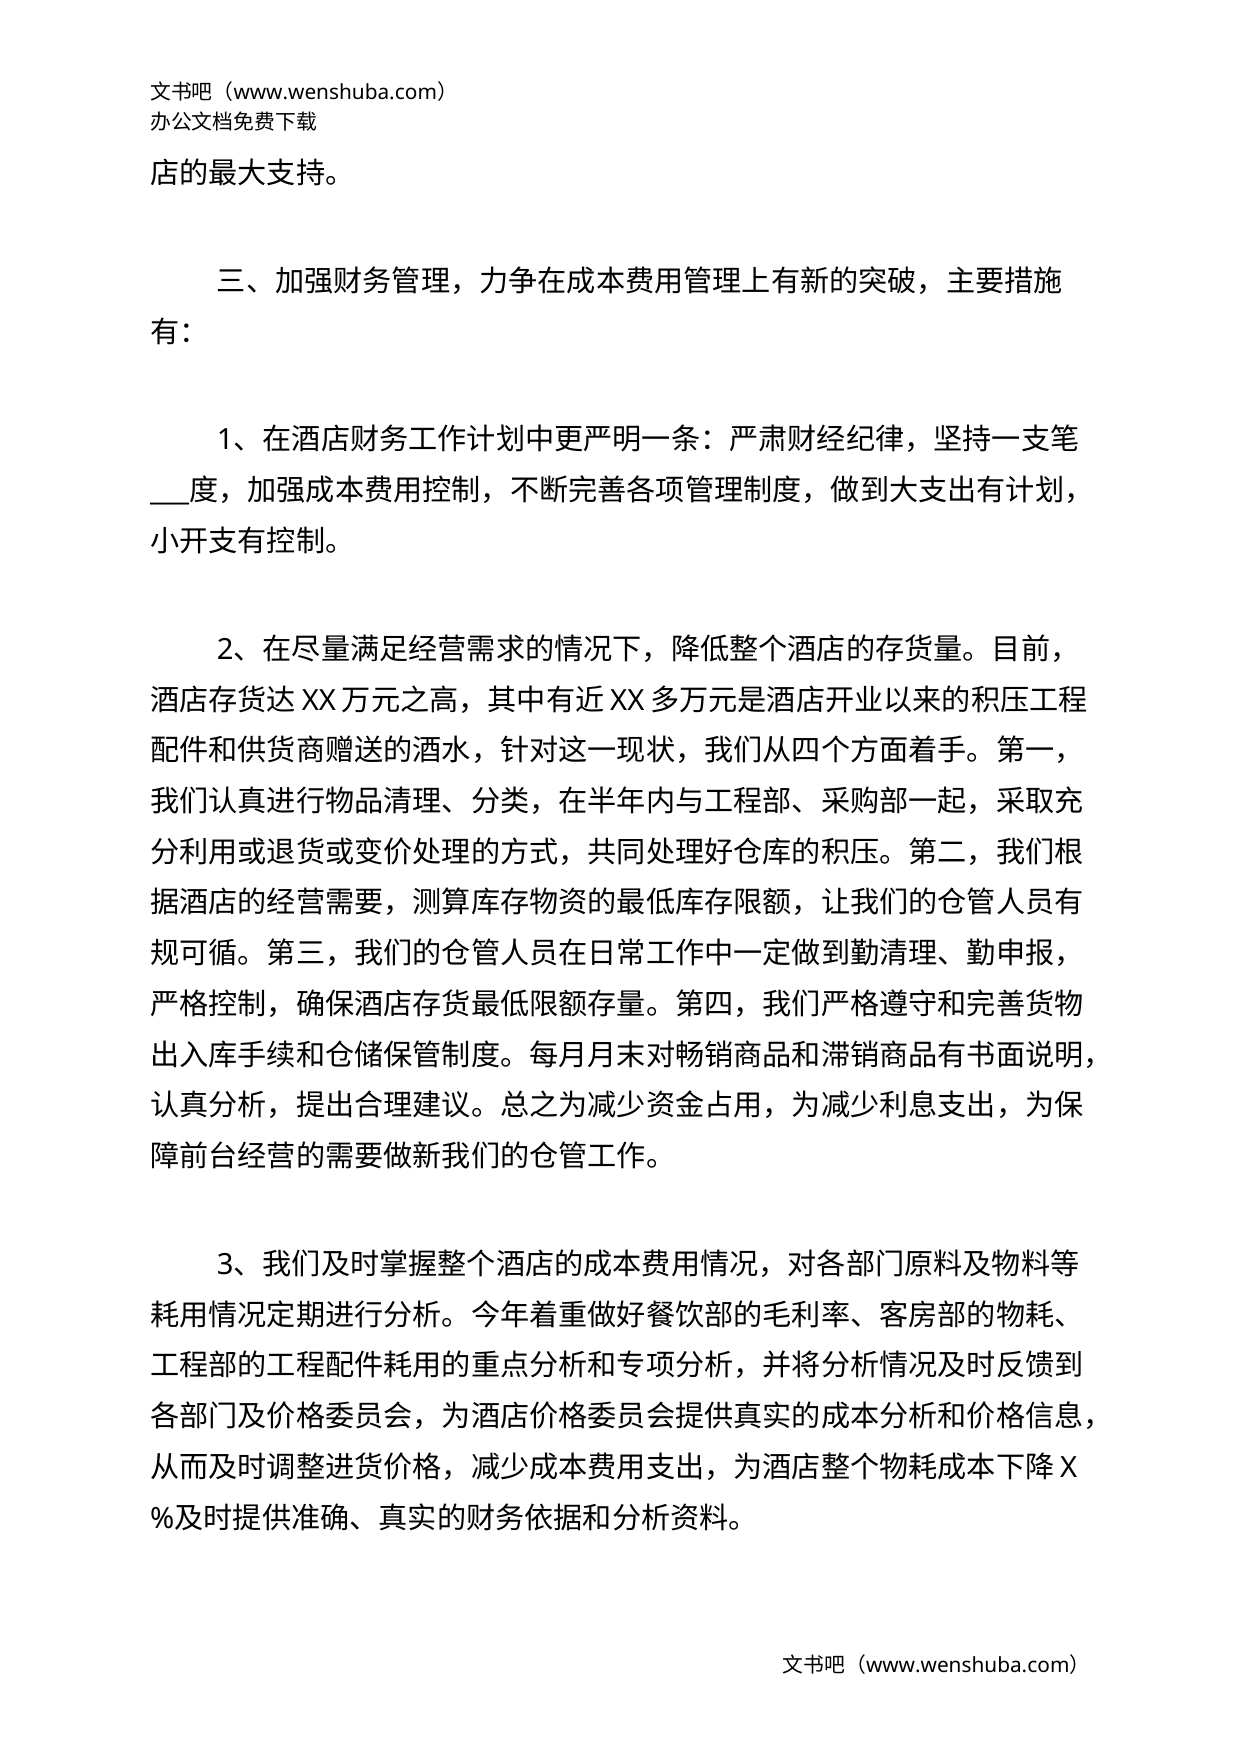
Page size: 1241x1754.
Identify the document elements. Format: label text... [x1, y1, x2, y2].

text 三、加强财务管理，力争在成本费用管理上有新的突破，主要措施有： [150, 258, 1090, 351]
text 1、在酒店财务工作计划中更严明一条：严肃财经纪律，坚持一支笔___度，加强成本费用控制，不断完善各项管理制度，做到大支出有计划，小开支有控制。 [150, 416, 1090, 560]
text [150, 150, 1090, 192]
text 3、我们及时掌握整个酒店的成本费用情况，对各部门原料及物料等耗用情况定期进行分析。今年着重做好餐饮部的毛利率、客房部的物耗、工程部的工程配件耗用的重点分析和专项分析，并将分析情况及时反馈到各部门及价格委员会，为酒店价格委员会提供真实的成本分析和价格信息，从而及时调整进货价格，减少成本费用支出，为酒店整个物耗成本下降X%及时提供准确、真实的财务依据和分析资料。 [150, 1240, 1090, 1537]
text 2、在尽量满足经营需求的情况下，降低整个酒店的存货量。目前，酒店存货达XX万元之高，其中有近XX多万元是酒店开业以来的积压工程配件和供货商赠送的酒水，针对这一现状，我们从四个方面着手。第一，我们认真进行物品清理、分类，在半年内与工程部、采购部一起，采取充分利用或退货或变价处理的方式，共同处理好仓库的积压。第二，我们根据酒店的经营需要，测算库存物资的最低库存限额，让我们的仓管人员有规可循。第三，我们的仓管人员在日常工作中一定做到勤清理、勤申报，严格控制，确保酒店存货最低限额存量。第四，我们严格遵守和完善货物出入库手续和仓储保管制度。每月月末对畅销商品和滞销商品有书面说明，认真分析，提出合理建议。总之为减少资金占用，为减少利息支出，为保障前台经营的需要做新我们的仓管工作。 [150, 625, 1090, 1175]
